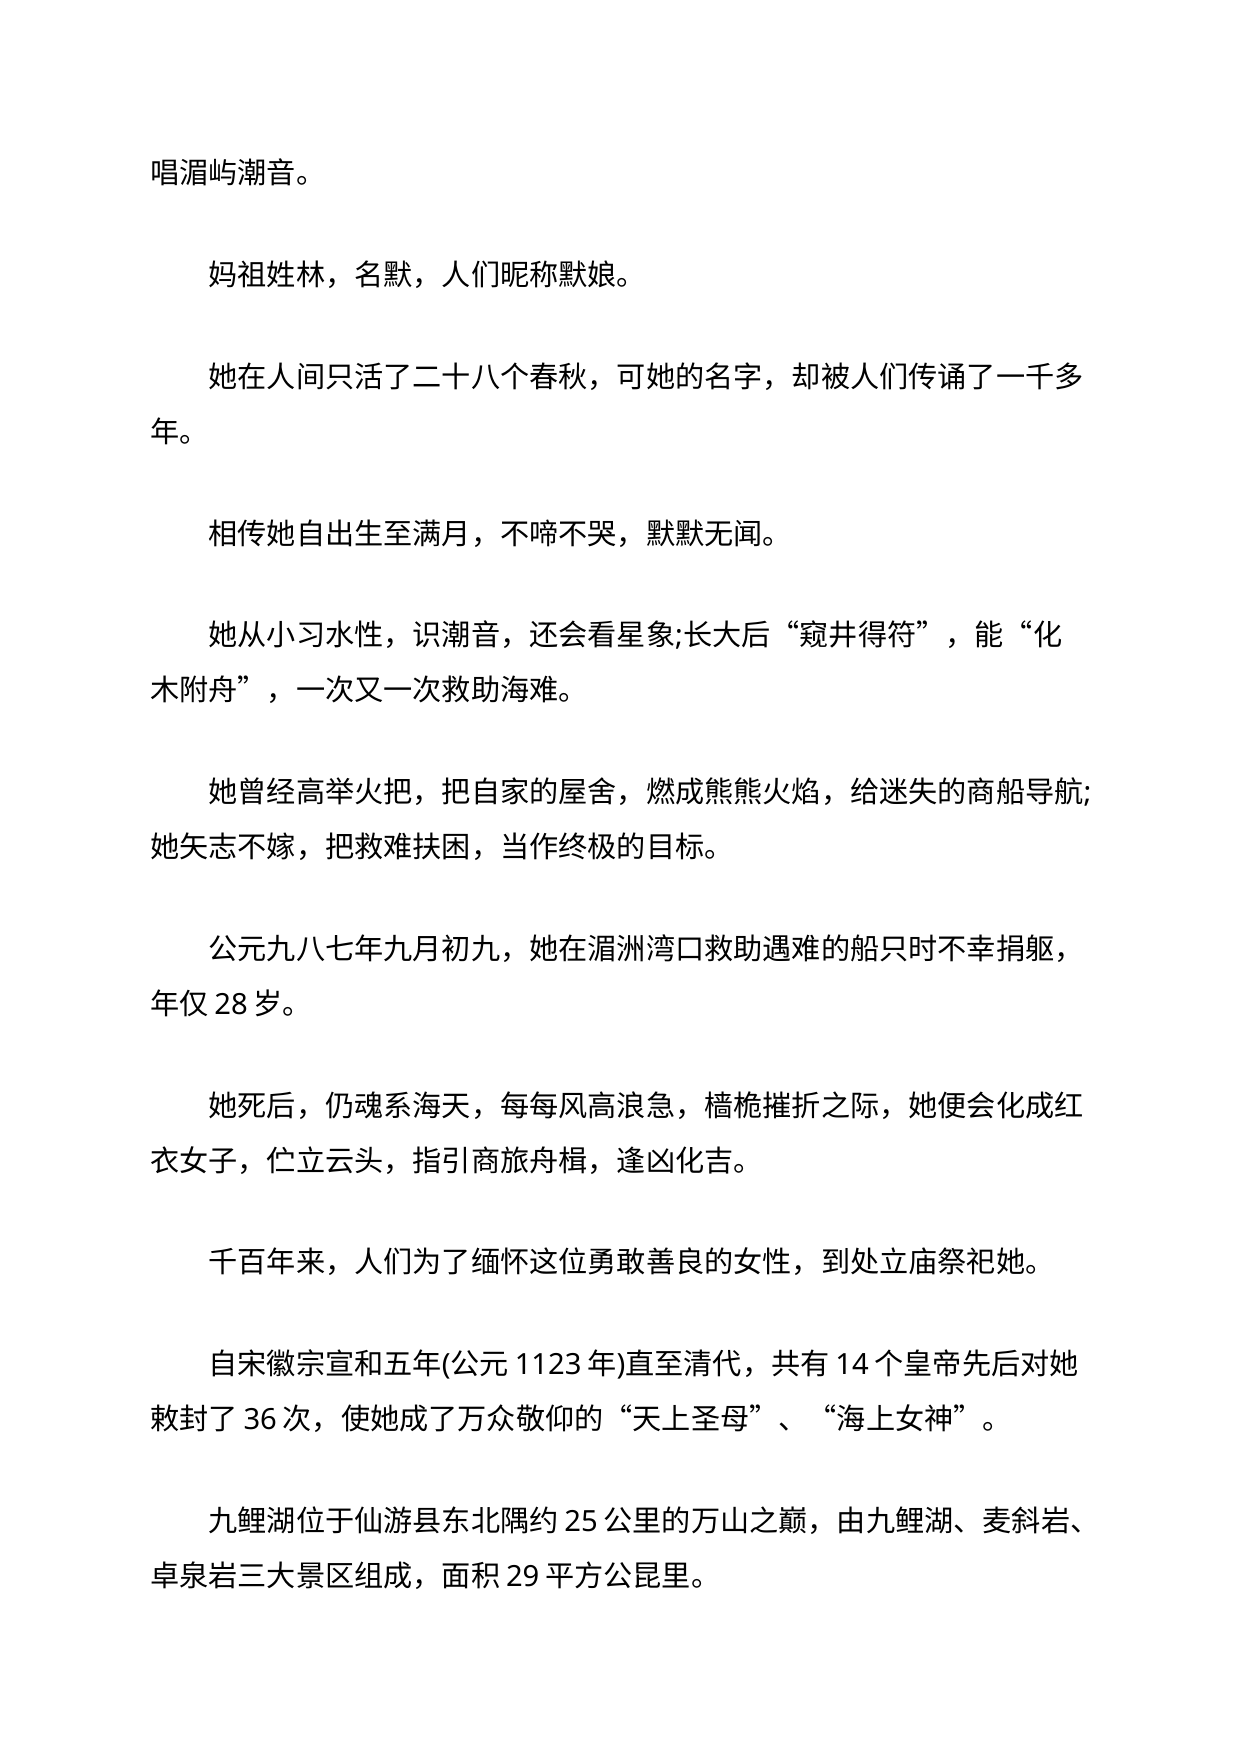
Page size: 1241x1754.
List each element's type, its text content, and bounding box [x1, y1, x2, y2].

text 公元九八七年九月初九，她在湄洲湾口救助遇难的船只时不幸捐躯，年仅28岁。 [150, 926, 1090, 1023]
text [150, 150, 1090, 192]
text 九鲤湖位于仙游县东北隅约25公里的万山之巅，由九鲤湖、麦斜岩、卓泉岩三大景区组成，面积29平方公昆里。 [150, 1498, 1090, 1595]
text 千百年来，人们为了缅怀这位勇敢善良的女性，到处立庙祭祀她。 [150, 1239, 1090, 1281]
text 相传她自出生至满月，不啼不哭，默默无闻。 [150, 510, 1090, 552]
text 她从小习水性，识潮音，还会看星象;长大后“窥井得符”，能“化木附舟”，一次又一次救助海难。 [150, 612, 1090, 709]
text 她死后，仍魂系海天，每每风高浪急，樯桅摧折之际，她便会化成红衣女子，伫立云头，指引商旅舟楫，逢凶化吉。 [150, 1082, 1090, 1179]
text 她曾经高举火把，把自家的屋舍，燃成熊熊火焰，给迷失的商船导航;她矢志不嫁，把救难扶困，当作终极的目标。 [150, 769, 1090, 866]
text 她在人间只活了二十八个春秋，可她的名字，却被人们传诵了一千多年。 [150, 353, 1090, 451]
text 妈祖姓林，名默，人们昵称默娘。 [150, 252, 1090, 294]
text 自宋徽宗宣和五年(公元1123年)直至清代，共有14个皇帝先后对她敕封了36次，使她成了万众敬仰的“天上圣母”、“海上女神”。 [150, 1341, 1090, 1438]
